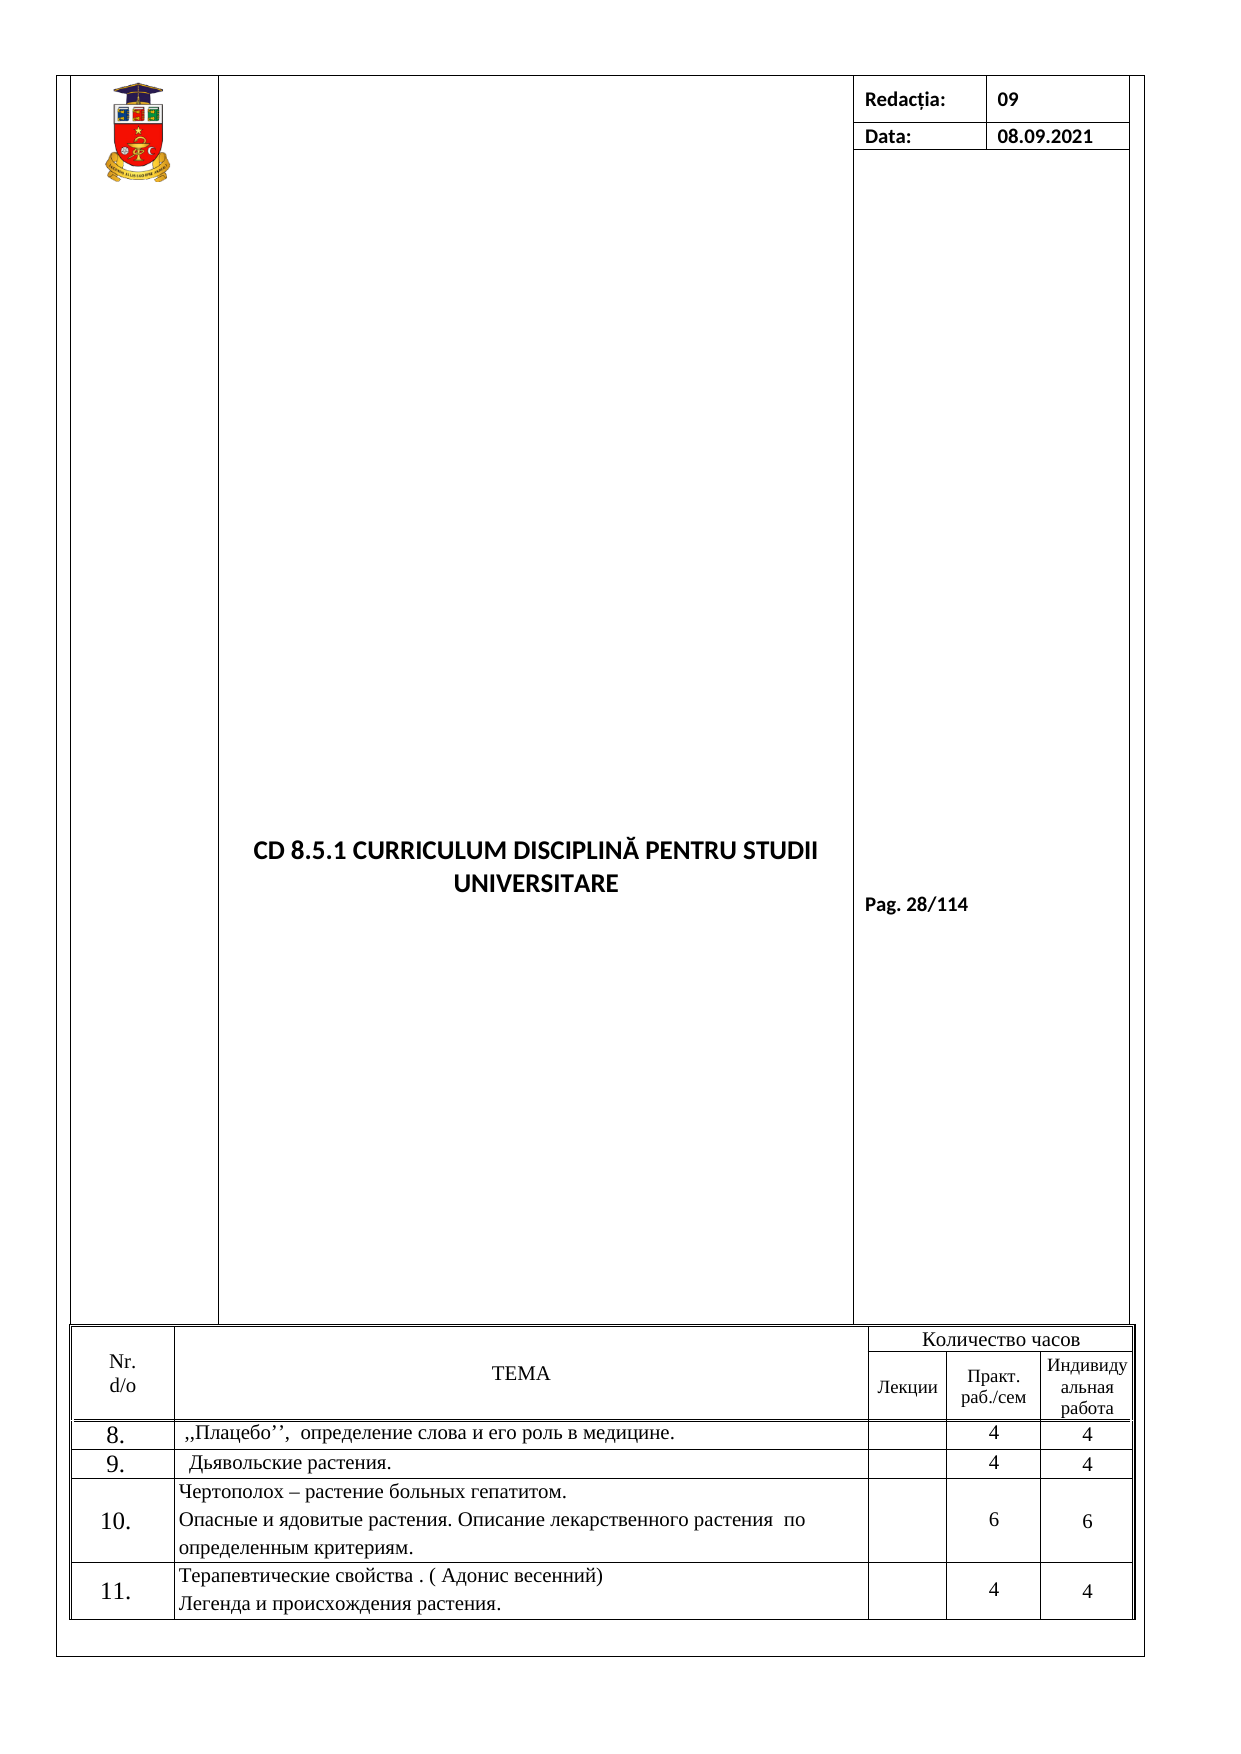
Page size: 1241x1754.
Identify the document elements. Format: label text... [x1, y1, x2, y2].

table_cell Дьявольские растения. [175, 1450, 868, 1478]
table_header Количество часов [869, 1327, 1132, 1351]
table_cell 11. [72, 1563, 174, 1618]
table_cell 9. [72, 1450, 174, 1478]
table_header ТЕМА [175, 1327, 868, 1419]
table_cell 4 [1041, 1419, 1132, 1448]
table_cell [869, 1563, 946, 1618]
table_cell Лекции [869, 1352, 946, 1419]
picture [95, 82, 182, 182]
table_cell 4 [947, 1422, 1040, 1448]
table_header Nr. d/o [72, 1327, 174, 1419]
table_cell 4 [947, 1450, 1040, 1478]
table_cell Чертополох – растение больных гепатитом. Опасные и ядовитые растения. Описание лекарственного растения по определенным критериям. [175, 1479, 868, 1562]
table_cell 8. [72, 1419, 174, 1448]
table_cell 10. [72, 1479, 174, 1562]
table_cell 4 [947, 1563, 1040, 1618]
table_cell Практ. раб./сем [947, 1352, 1040, 1419]
table_cell 4 [1041, 1450, 1132, 1478]
table_cell 6 [947, 1479, 1040, 1562]
table_cell Терапевтические свойствa . ( Aдонис весенний) Легенда и происхождения растения. [175, 1563, 868, 1618]
table_cell [869, 1450, 946, 1478]
table_cell 6 [1041, 1479, 1132, 1562]
table_cell Индивидуальная работа [1041, 1352, 1132, 1419]
table_cell ,,Плацебо’’, определение слова и его роль в медицине. [175, 1422, 868, 1448]
table_cell 4 [1041, 1563, 1132, 1618]
table_cell [869, 1479, 946, 1562]
table_cell [869, 1422, 946, 1448]
